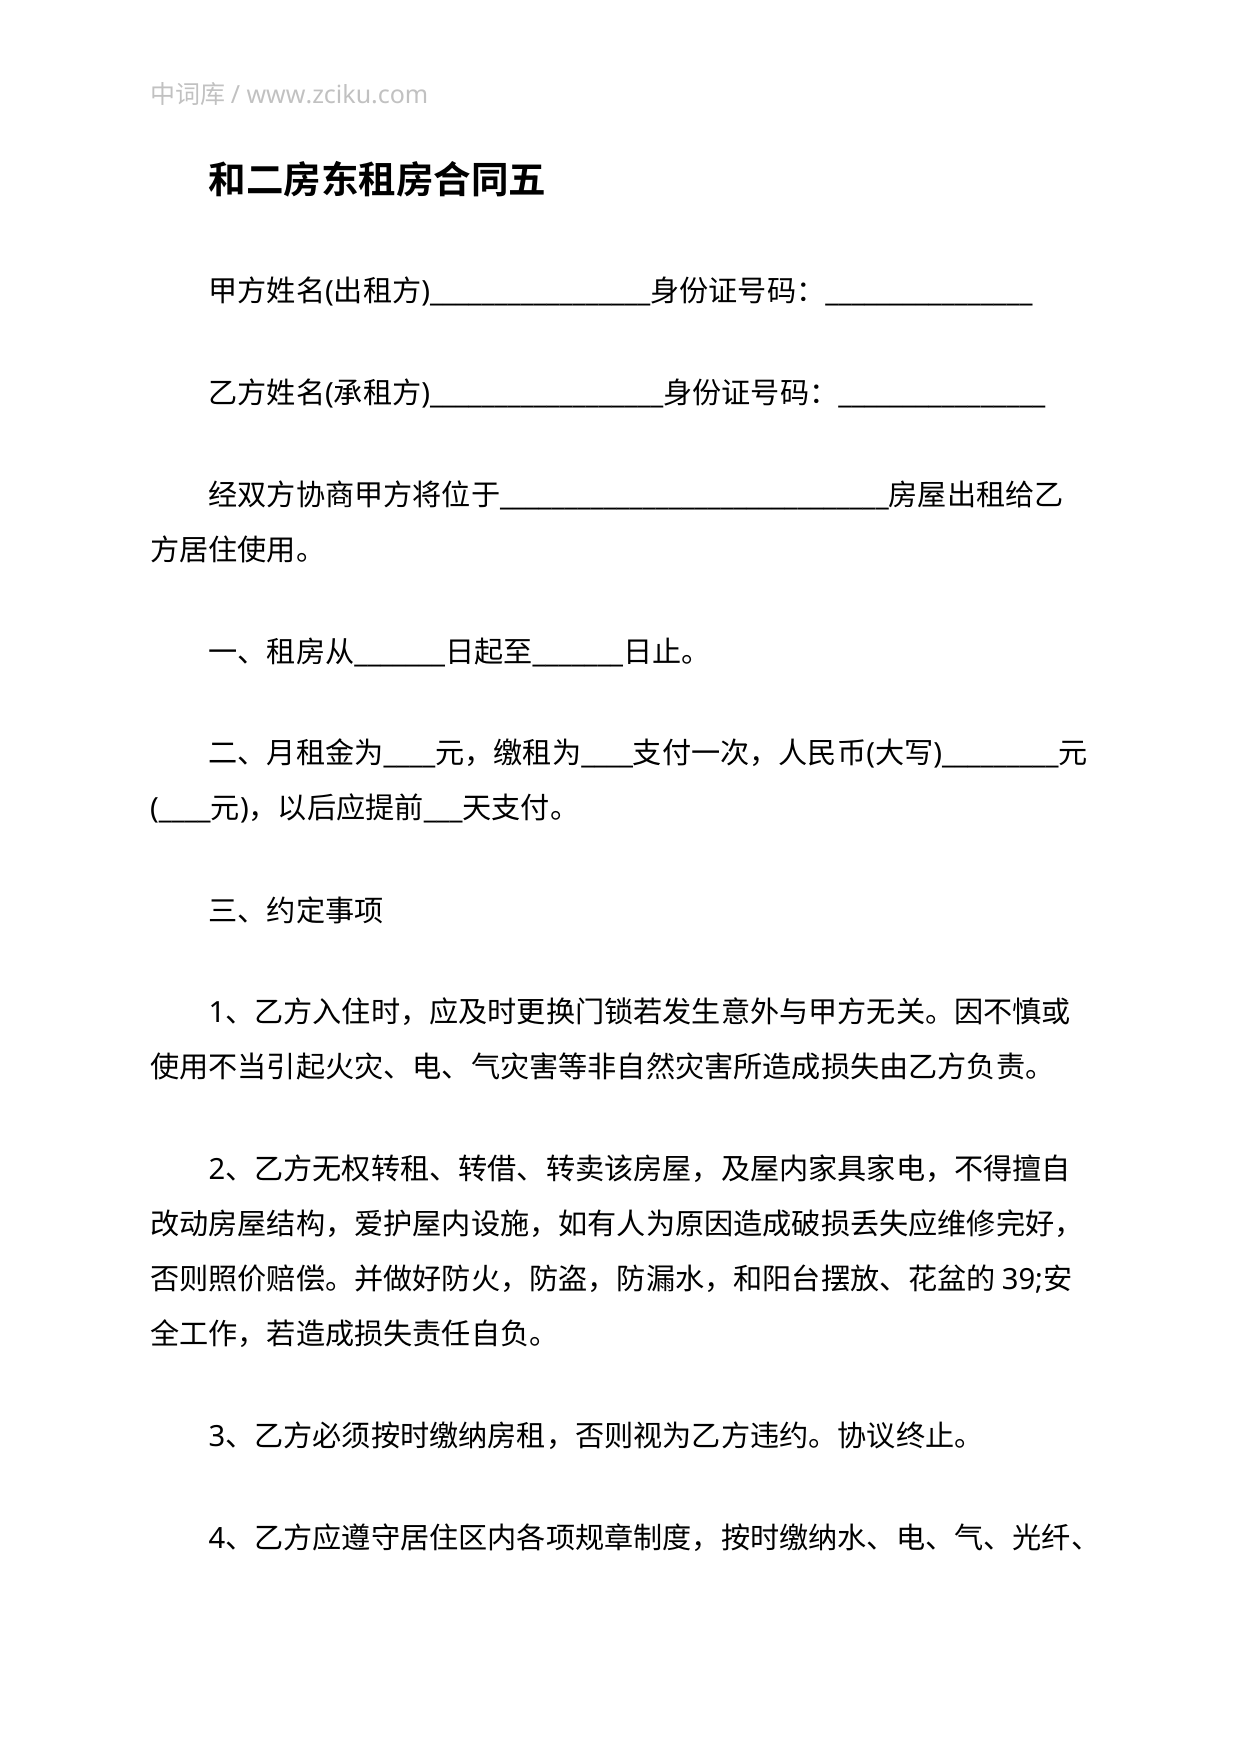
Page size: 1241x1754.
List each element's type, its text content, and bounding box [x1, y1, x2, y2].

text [150, 1514, 1090, 1557]
text 3、乙方必须按时缴纳房租，否则视为乙方违约。协议终止。 [150, 1412, 1090, 1455]
text 二、月租金为____元，缴租为____支付一次，人民币(大写)_________元(____元)，以后应提前___天支付。 [150, 730, 1090, 827]
text 三、约定事项 [150, 887, 1090, 929]
text 一、租房从_______日起至_______日止。 [150, 628, 1090, 671]
text 乙方姓名(承租方)__________________身份证号码：________________ [150, 369, 1090, 412]
text 1、乙方入住时，应及时更换门锁若发生意外与甲方无关。因不慎或使用不当引起火灾、电、气灾害等非自然灾害所造成损失由乙方负责。 [150, 989, 1090, 1086]
text 甲方姓名(出租方)_________________身份证号码：________________ [150, 267, 1090, 310]
text 经双方协商甲方将位于______________________________房屋出租给乙方居住使用。 [150, 471, 1090, 569]
text 和二房东租房合同五 [150, 150, 1090, 204]
text 2、乙方无权转租、转借、转卖该房屋，及屋内家具家电，不得擅自改动房屋结构，爱护屋内设施，如有人为原因造成破损丢失应维修完好，否则照价赔偿。并做好防火，防盗，防漏水，和阳台摆放、花盆的39;安全工作，若造成损失责任自负。 [150, 1146, 1090, 1353]
